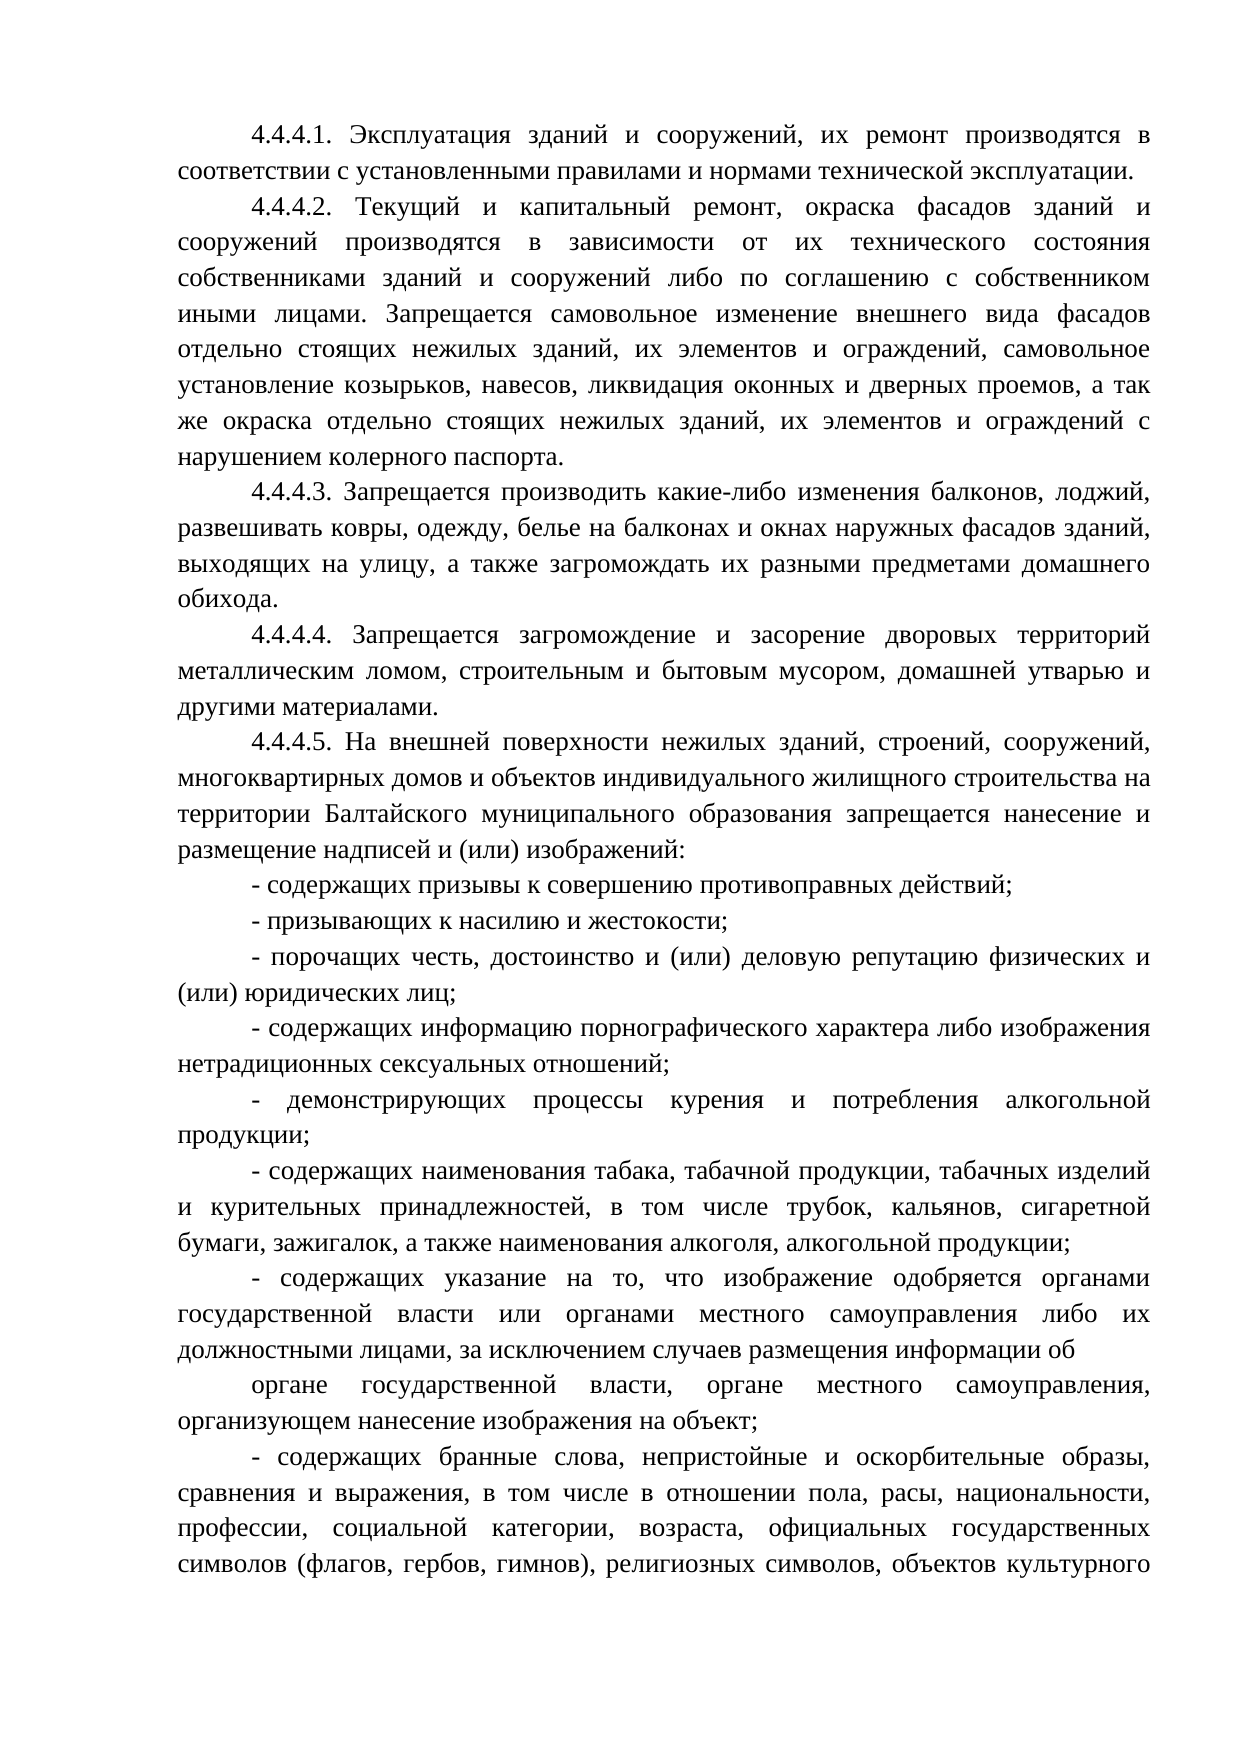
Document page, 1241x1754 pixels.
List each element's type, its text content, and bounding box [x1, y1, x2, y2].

text органе государственной власти, органе местного самоуправления, организующем нанесение изображения на объект; [177, 1369, 1152, 1436]
text - призывающих к насилию и жестокости; [177, 904, 1152, 935]
text - содержащих информацию порнографического характера либо изображения нетрадиционных сексуальных отношений; [177, 1011, 1152, 1078]
text - порочащих честь, достоинство и (или) деловую репутацию физических и (или) юридических лиц; [177, 940, 1152, 1007]
text - демонстрирующих процессы курения и потребления алкогольной продукции; [177, 1083, 1152, 1150]
text - содержащих указание на то, что изображение одобряется органами государственной власти или органами местного самоуправления либо их должностными лицами, за исключением случаев размещения информации об [177, 1261, 1152, 1364]
text - содержащих наименования табака, табачной продукции, табачных изделий и курительных принадлежностей, в том числе трубок, кальянов, сигаретной бумаги, зажигалок, а также наименования алкоголя, алкогольной продукции; [177, 1154, 1152, 1257]
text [177, 1440, 1152, 1578]
text 4.4.4.2. Текущий и капитальный ремонт, окраска фасадов зданий и сооружений производятся в зависимости от их технического состояния собственниками зданий и сооружений либо по соглашению с собственником иными лицами. Запрещается самовольное изменение внешнего вида фасадов отдельно стоящих нежилых зданий, их элементов и ограждений, самовольное установление козырьков, навесов, ликвидация оконных и дверных проемов, а так же окраска отдельно стоящих нежилых зданий, их элементов и ограждений с нарушением колерного паспорта. [177, 189, 1152, 471]
text 4.4.4.5. На внешней поверхности нежилых зданий, строений, сооружений, многоквартирных домов и объектов индивидуального жилищного строительства на территории Балтайского муниципального образования запрещается нанесение и размещение надписей и (или) изображений: [177, 726, 1152, 864]
text 4.4.4.1. Эксплуатация зданий и сооружений, их ремонт производятся в соответствии с установленными правилами и нормами технической эксплуатации. [177, 118, 1152, 185]
text 4.4.4.4. Запрещается загромождение и засорение дворовых территорий металлическим ломом, строительным и бытовым мусором, домашней утварью и другими материалами. [177, 618, 1152, 721]
text - содержащих призывы к совершению противоправных действий; [177, 868, 1152, 899]
text 4.4.4.3. Запрещается производить какие-либо изменения балконов, лоджий, развешивать ковры, одежду, белье на балконах и окнах наружных фасадов зданий, выходящих на улицу, а также загромождать их разными предметами домашнего обихода. [177, 475, 1152, 614]
